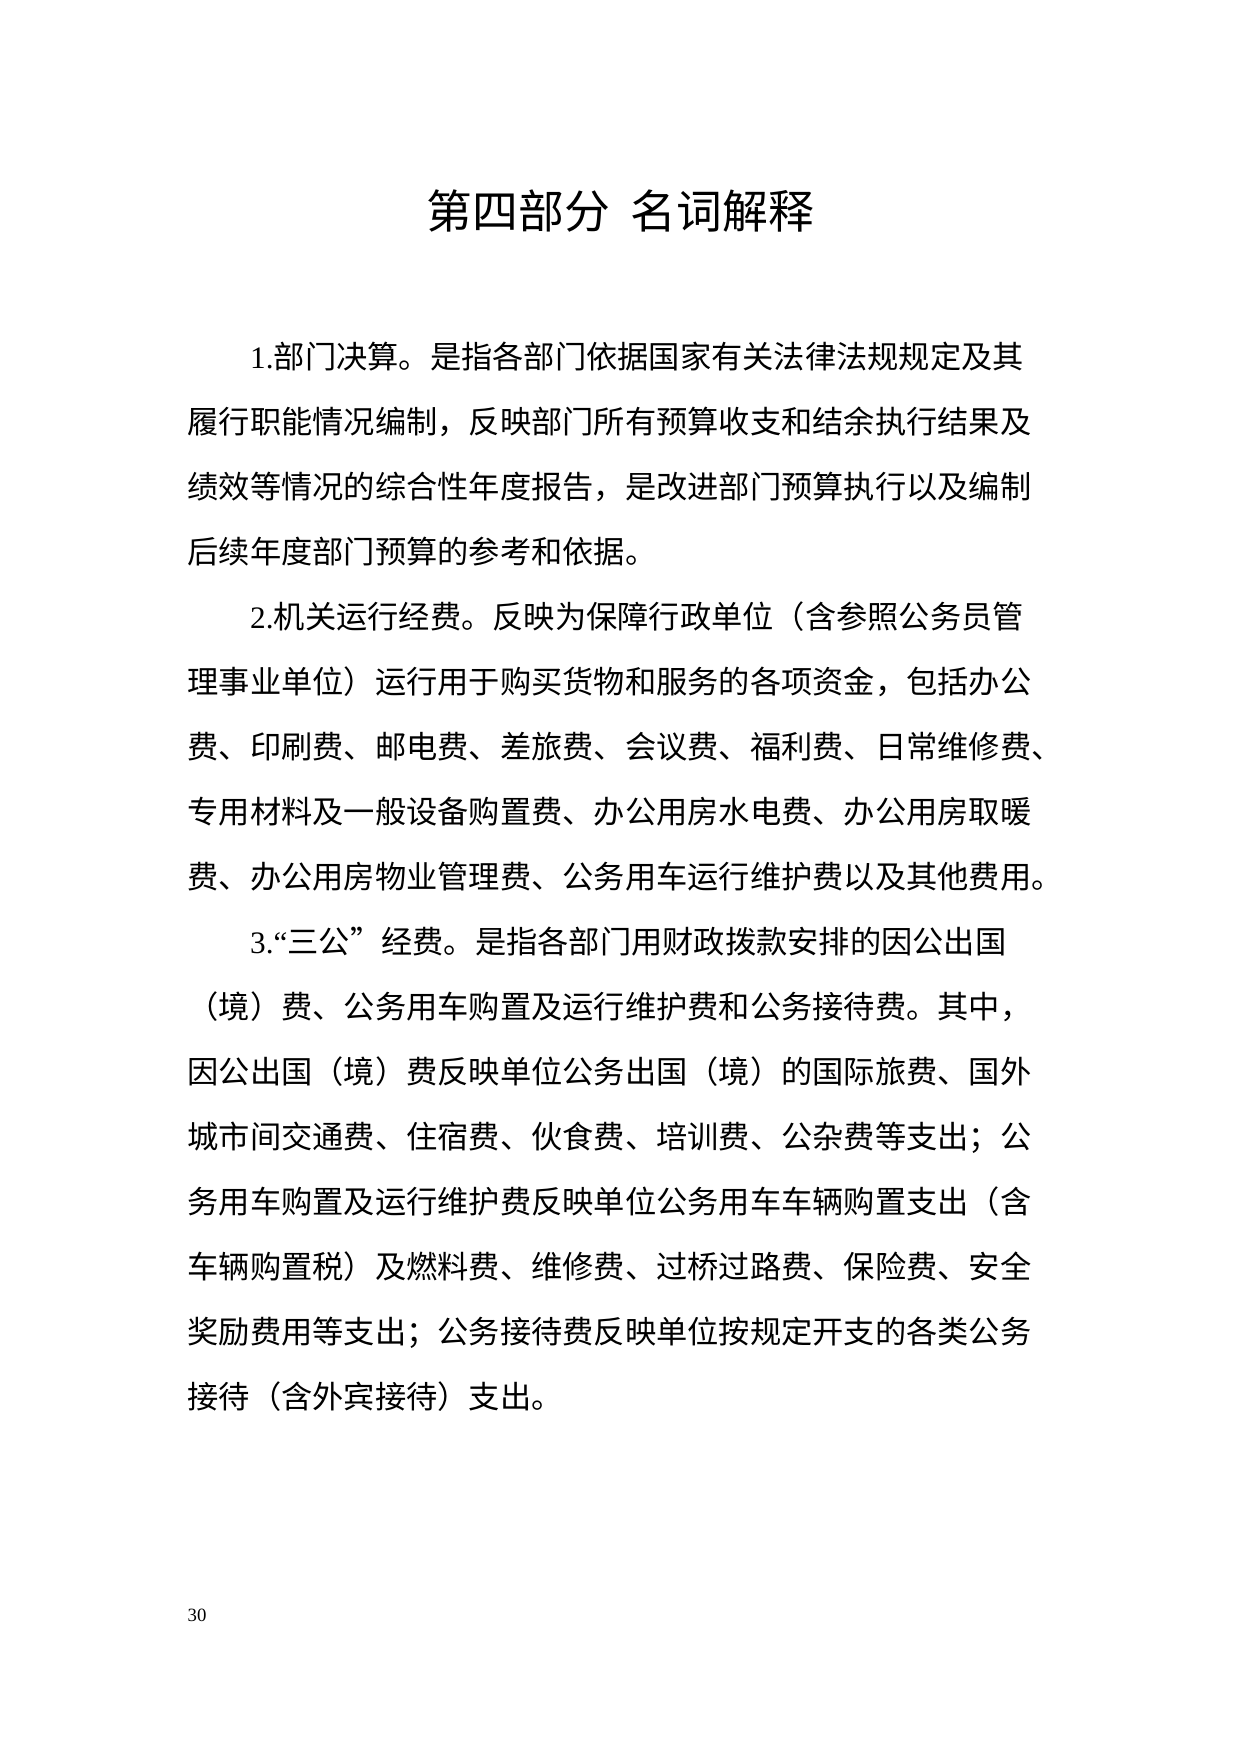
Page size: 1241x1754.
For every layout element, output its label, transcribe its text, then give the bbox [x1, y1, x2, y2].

text 3.“三公”经费。是指各部门用财政拨款安排的因公出国（境）费、公务用车购置及运行维护费和公务接待费。其中，因公出国（境）费反映单位公务出国（境）的国际旅费、国外城市间交通费、住宿费、伙食费、培训费、公杂费等支出；公务用车购置及运行维护费反映单位公务用车车辆购置支出（含车辆购置税）及燃料费、维修费、过桥过路费、保险费、安全奖励费用等支出；公务接待费反映单位按规定开支的各类公务接待（含外宾接待）支出。 [187, 908, 1053, 1428]
text 2.机关运行经费。反映为保障行政单位（含参照公务员管理事业单位）运行用于购买货物和服务的各项资金，包括办公费、印刷费、邮电费、差旅费、会议费、福利费、日常维修费、专用材料及一般设备购置费、办公用房水电费、办公用房取暖费、办公用房物业管理费、公务用车运行维护费以及其他费用。 [187, 583, 1053, 908]
text 1.部门决算。是指各部门依据国家有关法律法规规定及其履行职能情况编制，反映部门所有预算收支和结余执行结果及绩效等情况的综合性年度报告，是改进部门预算执行以及编制后续年度部门预算的参考和依据。 [187, 323, 1053, 583]
subtitle 第四部分 名词解释 [187, 160, 1053, 258]
